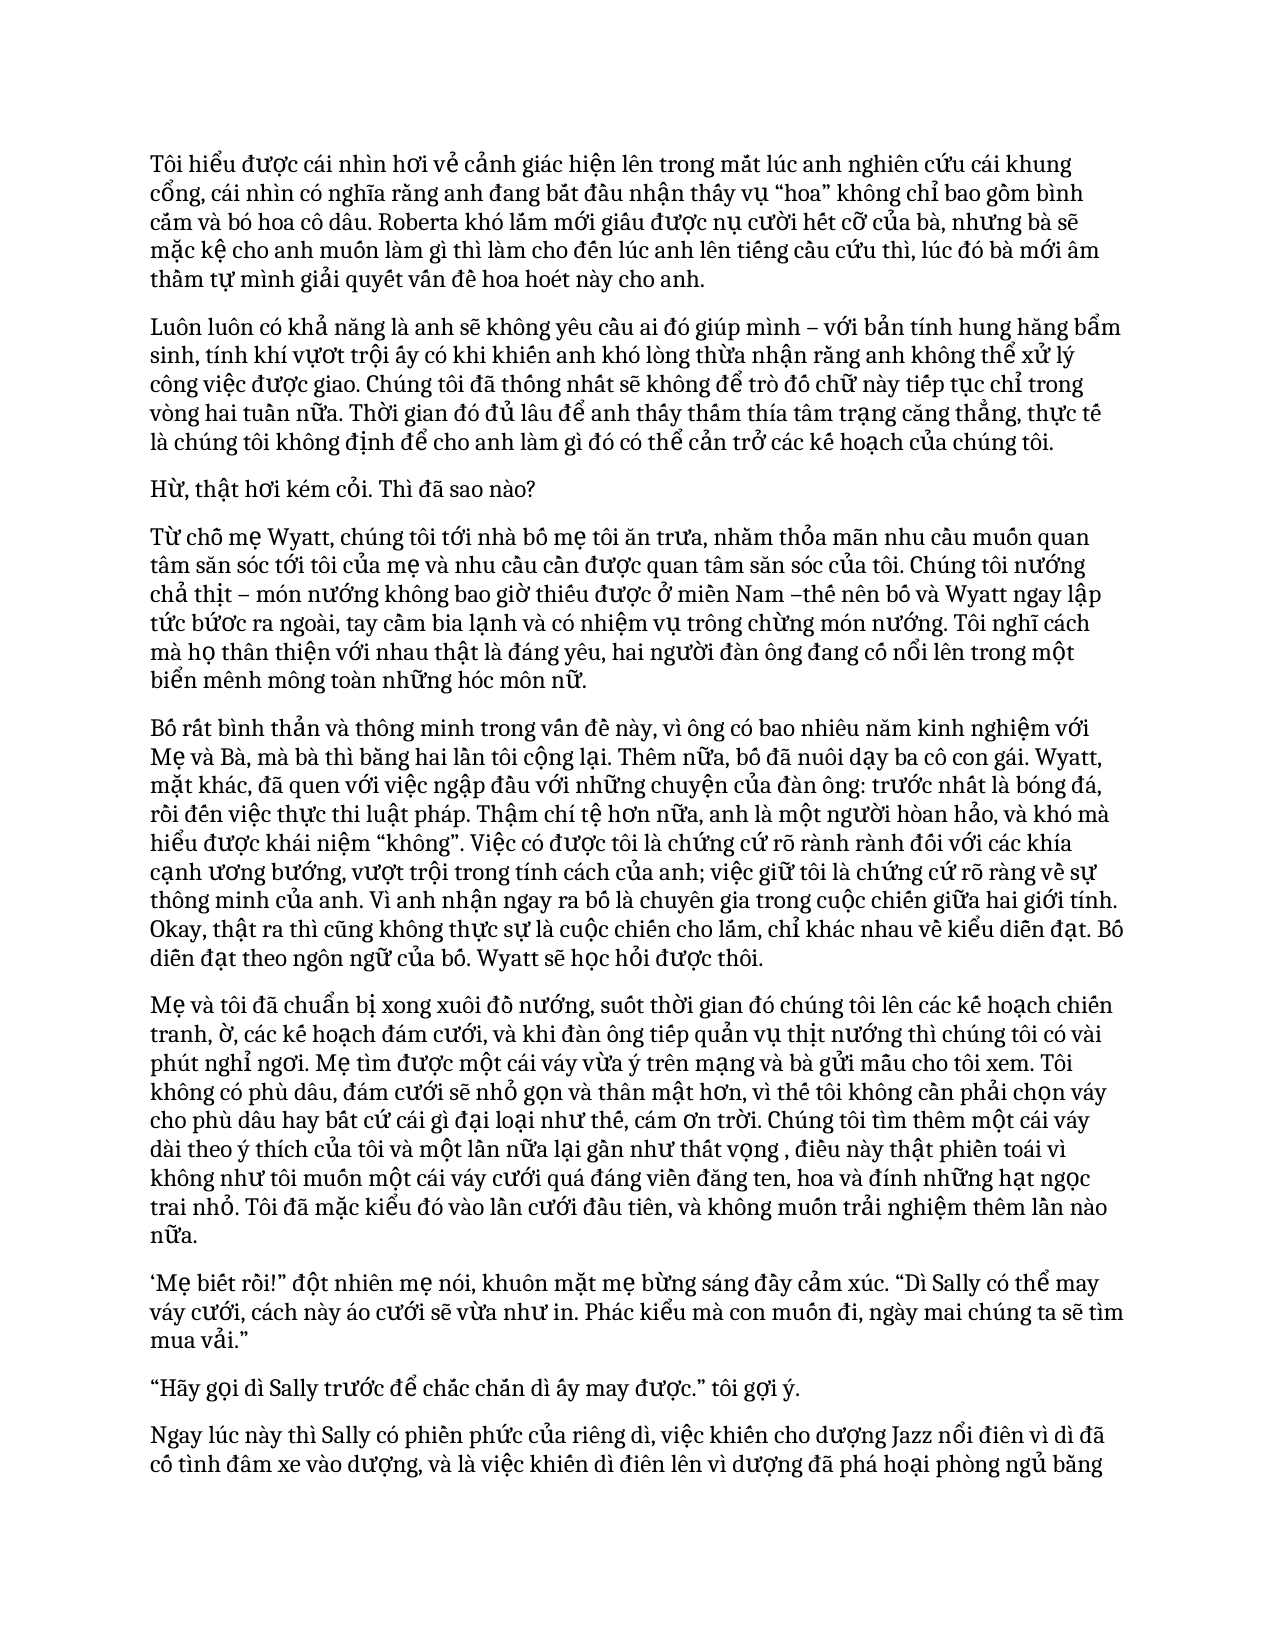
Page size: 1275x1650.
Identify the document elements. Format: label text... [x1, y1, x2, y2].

text Từ chỗ mẹ Wyatt, chúng tôi tới nhà bố mẹ tôi ăn trưa, nhằm thỏa mãn nhu cầu muốn quan tâm săn sóc tới tôi của mẹ và nhu cầu cần được quan tâm săn sóc của tôi. Chúng tôi nướng chả thịt – món nướng không bao giờ thiếu được ở miền Nam –thế nên bố và Wyatt ngay lập tức bứơc ra ngoài, tay cầm bia lạnh và có nhiệm vụ trông chừng món nướng. Tôi nghĩ cách mà họ thân thiện với nhau thật là đáng yêu, hai người đàn ông đang cố nổi lên trong một biển mênh mông toàn những hóc môn nữ. [150, 522, 1125, 695]
text Bố rất bình thản và thông minh trong vấn đề này, vì ông có bao nhiêu năm kinh nghiệm với Mẹ và Bà, mà bà thì bằng hai lần tôi cộng lại. Thêm nữa, bố đã nuôi dạy ba cô con gái. Wyatt, mặt khác, đã quen với việc ngập đầu với những chuyện của đàn ông: trước nhất là bóng đá, rồi đến việc thực thi luật pháp. Thậm chí tệ hơn nữa, anh là một người hòan hảo, và khó mà hiểu được khái niệm “không”. Việc có được tôi là chứng cứ rõ rành rành đối với các khía cạnh ương bướng, vượt trội trong tính cách của anh; việc giữ tôi là chứng cứ rõ ràng về sự thông minh của anh. Vì anh nhận ngay ra bố là chuyên gia trong cuộc chiến giữa hai giới tính. Okay, thật ra thì cũng không thực sự là cuộc chiến cho lắm, chỉ khác nhau về kiểu diễn đạt. Bố diễn đạt theo ngôn ngữ của bố. Wyatt sẽ học hỏi được thôi. [150, 714, 1125, 972]
text Hừ, thật hơi kém cỏi. Thì đã sao nào? [150, 475, 1125, 504]
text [150, 1421, 1125, 1479]
text ‘Mẹ biết rồi!” đột nhiên mẹ nói, khuôn mặt mẹ bừng sáng đầy cảm xúc. “Dì Sally có thể may váy cưới, cách này áo cưới sẽ vừa như in. Phác kiểu mà con muốn đi, ngày mai chúng ta sẽ tìm mua vải.” [150, 1269, 1125, 1355]
text Tôi hiểu được cái nhìn hơi vẻ cảnh giác hiện lên trong mắt lúc anh nghiên cứu cái khung cổng, cái nhìn có nghĩa rằng anh đang bắt đầu nhận thấy vụ “hoa” không chỉ bao gồm bình cắm và bó hoa cô dâu. Roberta khó lắm mới giấu được nụ cười hết cỡ của bà, nhưng bà sẽ mặc kệ cho anh muốn làm gì thì làm cho đến lúc anh lên tiếng cầu cứu thì, lúc đó bà mới âm thầm tự mình giải quyết vấn đề hoa hoét này cho anh. [150, 150, 1125, 294]
text “Hãy gọi dì Sally trước để chắc chắn dì ấy may được.” tôi gợi ý. [150, 1374, 1125, 1402]
text Mẹ và tôi đã chuẩn bị xong xuôi đồ nướng, suốt thời gian đó chúng tôi lên các kế hoạch chiến tranh, ờ, các kế hoạch đám cưới, và khi đàn ông tiếp quản vụ thịt nướng thì chúng tôi có vài phút nghỉ ngơi. Mẹ tìm được một cái váy vừa ý trên mạng và bà gửi mẫu cho tôi xem. Tôi không có phù dâu, đám cưới sẽ nhỏ gọn và thân mật hơn, vì thế tôi không cần phải chọn váy cho phù dâu hay bất cứ cái gì đại loại như thế, cám ơn trời. Chúng tôi tìm thêm một cái váy dài theo ý thích của tôi và một lần nữa lại gần như thất vọng , điều này thật phiền toái vì không như tôi muốn một cái váy cưới quá đáng viền đăng ten, hoa và đính những hạt ngọc trai nhỏ. Tôi đã mặc kiểu đó vào lần cưới đầu tiên, và không muốn trải nghiệm thêm lần nào nữa. [150, 991, 1125, 1250]
text Luôn luôn có khả năng là anh sẽ không yêu cầu ai đó giúp mình – với bản tính hung hăng bẩm sinh, tính khí vựơt trội ấy có khi khiến anh khó lòng thừa nhận rằng anh không thể xử lý công việc được giao. Chúng tôi đã thống nhất sẽ không để trò đố chữ này tiếp tục chỉ trong vòng hai tuần nữa. Thời gian đó đủ lâu để anh thấy thấm thía tâm trạng căng thẳng, thực tế là chúng tôi không định để cho anh làm gì đó có thể cản trở các kế hoạch của chúng tôi. [150, 312, 1125, 456]
